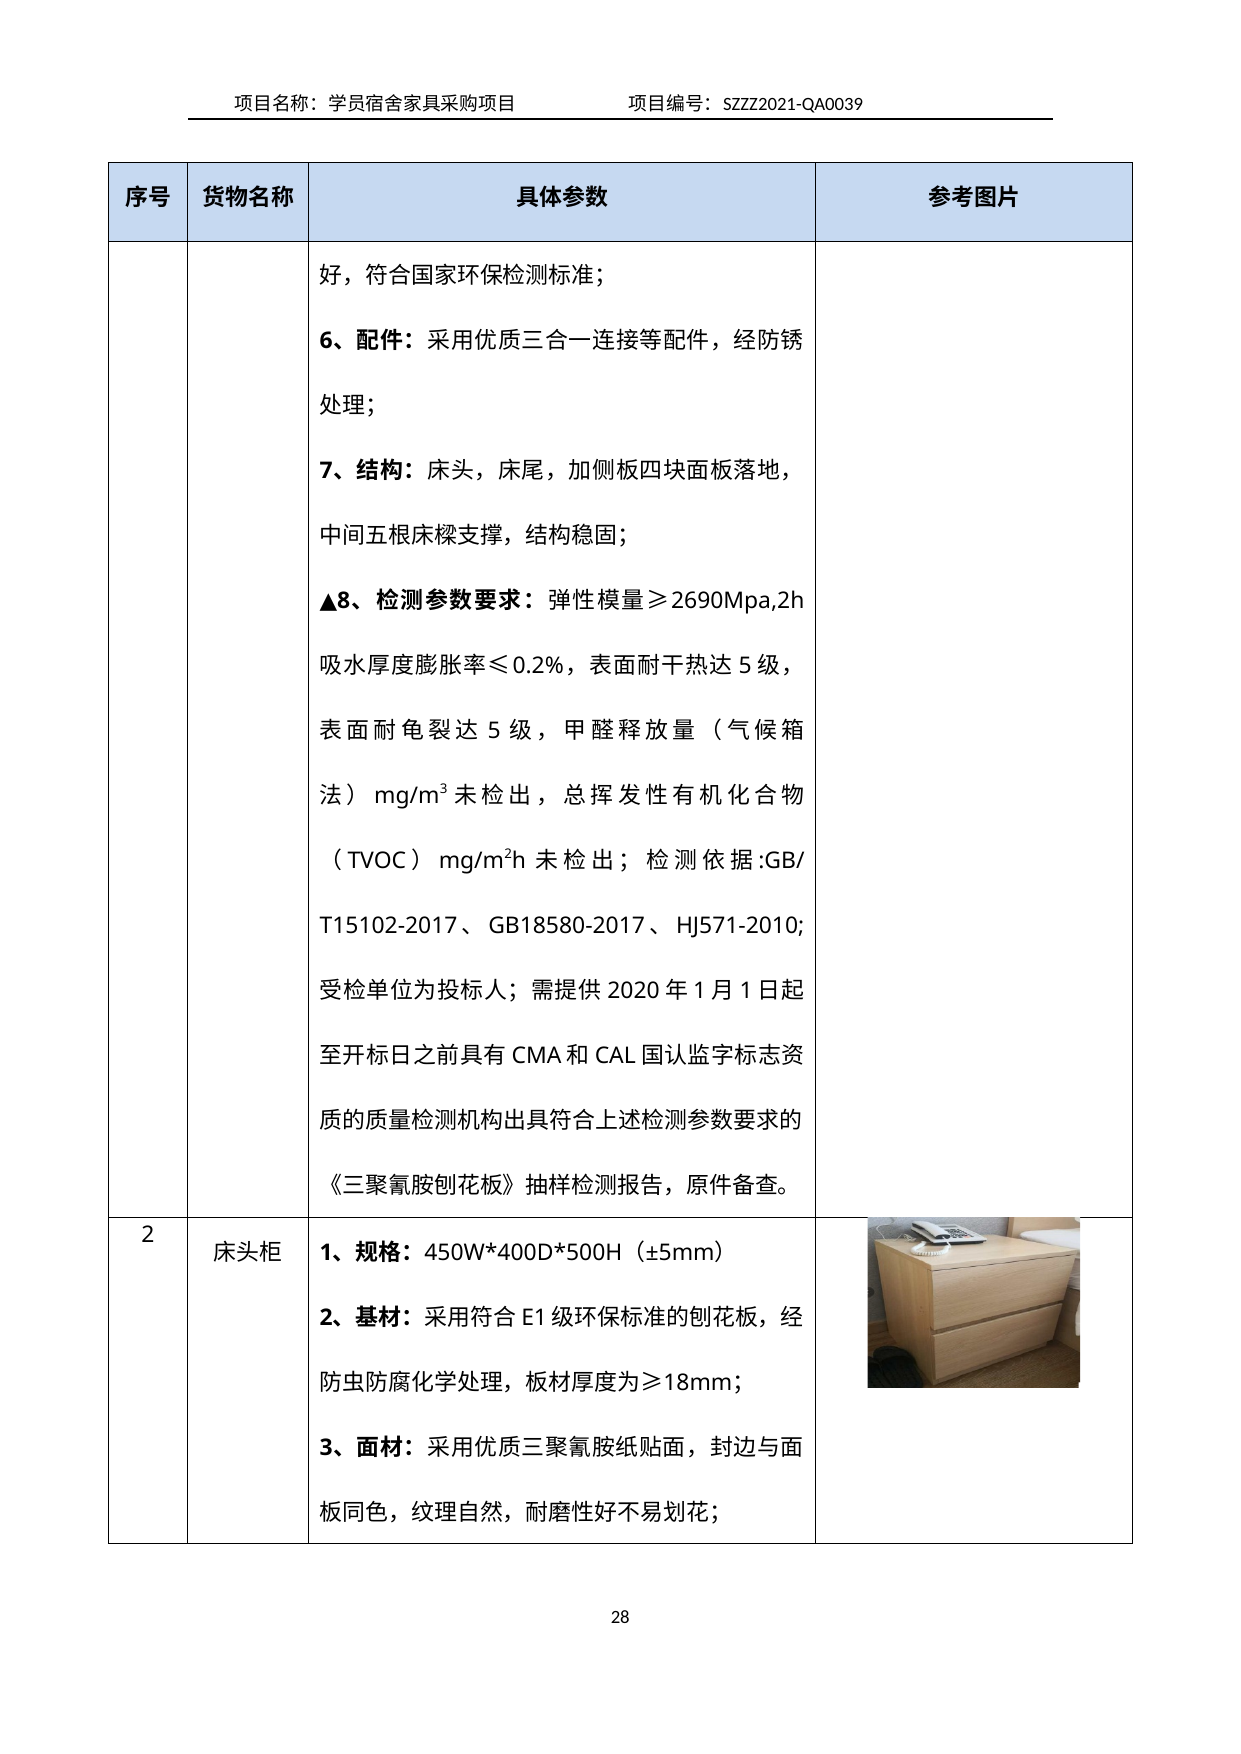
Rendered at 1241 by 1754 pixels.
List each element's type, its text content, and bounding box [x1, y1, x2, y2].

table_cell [309, 242, 815, 1217]
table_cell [309, 1218, 815, 1543]
table_header 参考图片 [816, 163, 1132, 241]
table_header 货物名称 [188, 163, 308, 241]
picture [867, 1217, 1080, 1388]
table_header 具体参数 [309, 163, 815, 241]
table_cell 2 [109, 1218, 187, 1543]
table_cell [816, 1218, 1132, 1543]
table_cell 1 [109, 242, 187, 1217]
table_cell 床 [188, 242, 308, 1217]
table_cell 床头柜 [188, 1218, 308, 1543]
table_cell [816, 242, 1132, 1217]
table_header 序号 [109, 163, 187, 241]
